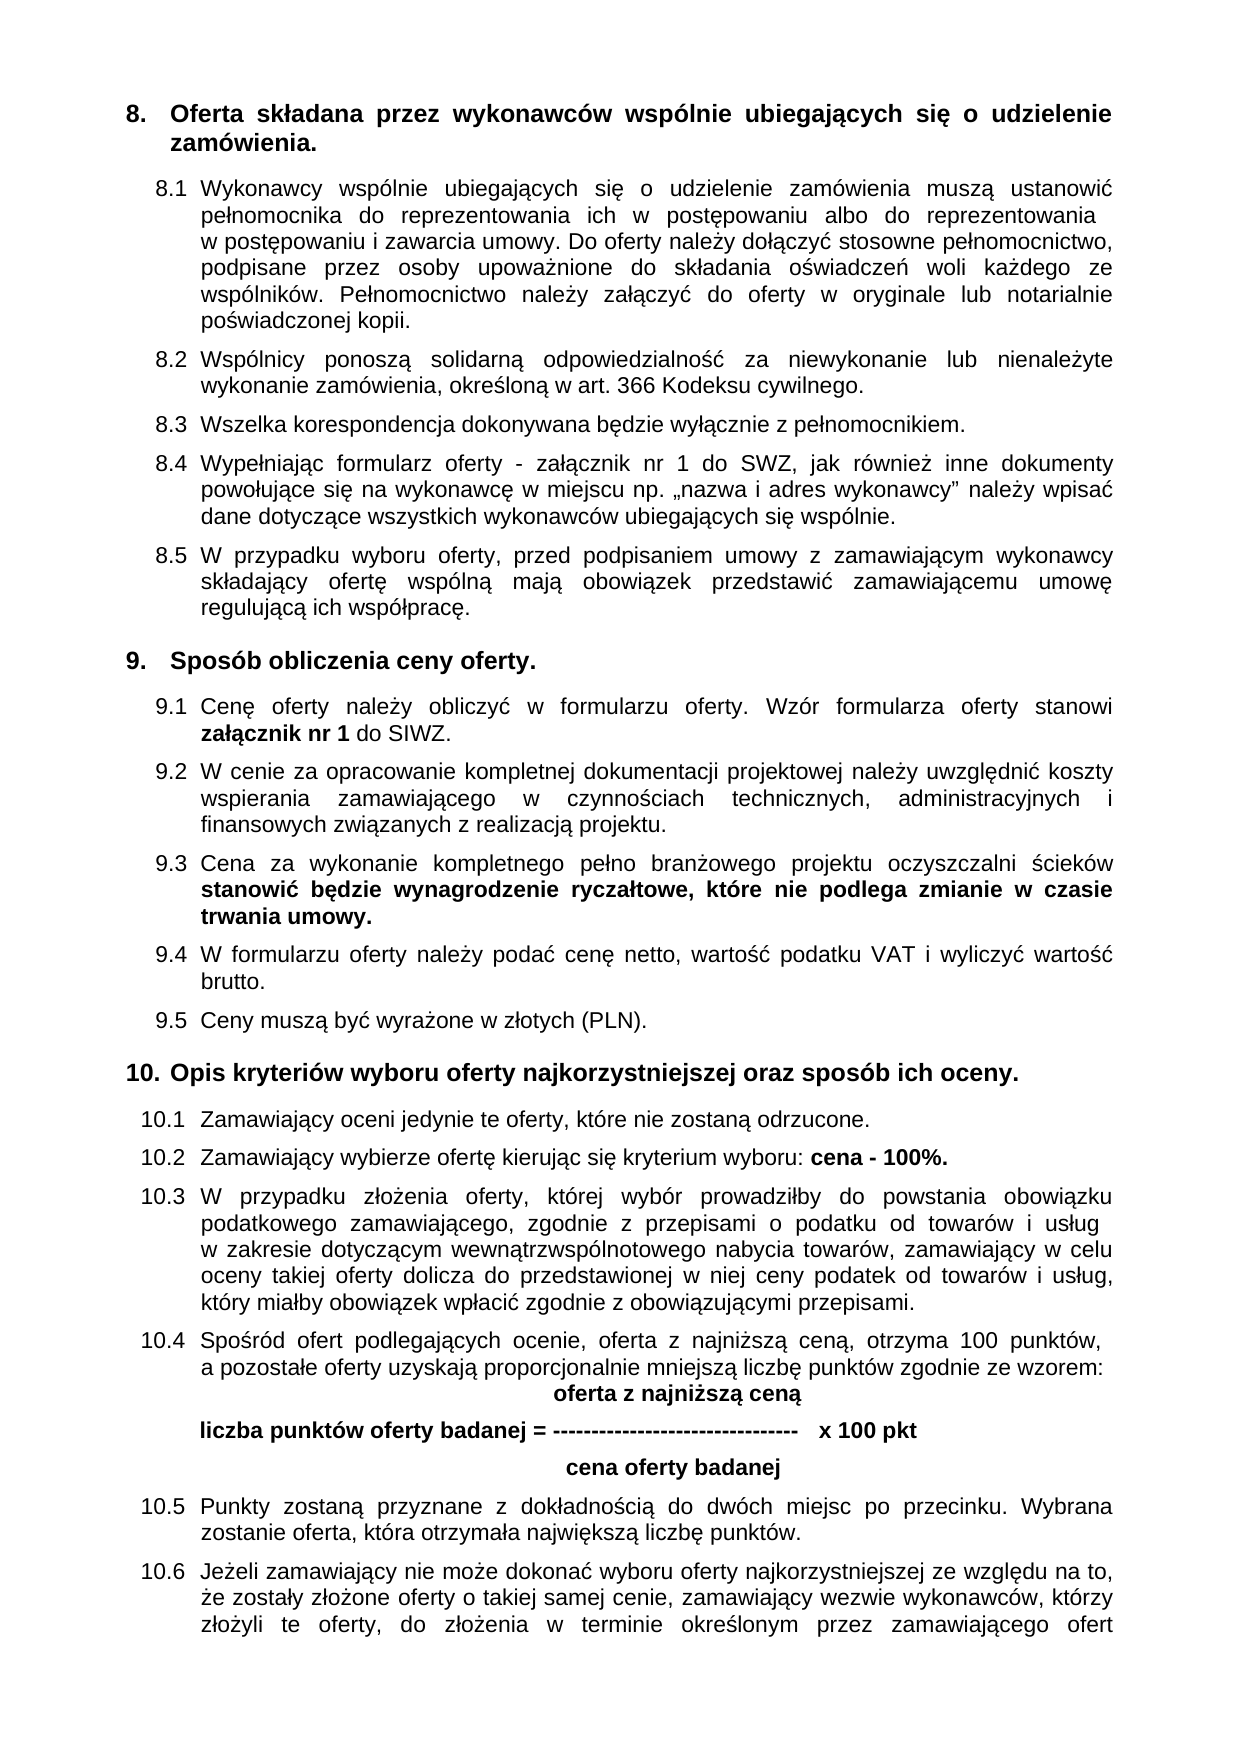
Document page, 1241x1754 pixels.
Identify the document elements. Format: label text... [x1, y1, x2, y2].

list Opis kryteriów wyboru oferty najkorzystniejszej oraz sposób ich oceny. [126, 1058, 1113, 1087]
list W przypadku złożenia oferty, której wybór prowadziłby do powstania obowiązku podatkowego zamawiającego, zgodnie z przepisami o podatku od towarów i usług w zakresie dotyczącym wewnątrzwspólnotowego nabycia towarów, zamawiający w celu oceny takiej oferty dolicza do przedstawionej w niej ceny podatek od towarów i usług, który miałby obowiązek wpłacić zgodnie z obowiązującymi przepisami. [140, 1183, 1113, 1315]
list Oferta składana przez wykonawców wspólnie ubiegających się o udzielenie zamówienia. [126, 99, 1113, 157]
list W cenie za opracowanie kompletnej dokumentacji projektowej należy uwzględnić koszty wspierania zamawiającego w czynnościach technicznych, administracyjnych i finansowych związanych z realizacją projektu. [155, 758, 1113, 837]
text oferta z najniższą ceną [474, 1380, 1113, 1407]
list Wszelka korespondencja dokonywana będzie wyłącznie z pełnomocnikiem. [155, 411, 1113, 437]
list Punkty zostaną przyznane z dokładnością do dwóch miejsc po przecinku. Wybrana zostanie oferta, która otrzymała największą liczbę punktów. [140, 1493, 1113, 1545]
list Zamawiający wybierze ofertę kierując się kryterium wyboru: cena - 100%. [140, 1144, 1113, 1171]
list W formularzu oferty należy podać cenę netto, wartość podatku VAT i wyliczyć wartość brutto. [155, 941, 1113, 994]
list Cena za wykonanie kompletnego pełno branżowego projektu oczyszczalni ścieków stanowić będzie wynagrodzenie ryczałtowe, które nie podlega zmianie w czasie trwania umowy. [155, 850, 1113, 929]
list Ceny muszą być wyrażone w złotych (PLN). [155, 1007, 1113, 1033]
list Wypełniając formularz oferty - załącznik nr 1 do SWZ, jak również inne dokumenty powołujące się na wykonawcę w miejscu np. „nazwa i adres wykonawcy” należy wpisać dane dotyczące wszystkich wykonawców ubiegających się wspólnie. [155, 450, 1113, 529]
text cena oferty badanej [474, 1454, 1113, 1480]
list W przypadku wyboru oferty, przed podpisaniem umowy z zamawiającym wykonawcy składający ofertę wspólną mają obowiązek przedstawić zamawiającemu umowę regulującą ich współpracę. [155, 542, 1113, 621]
list Cenę oferty należy obliczyć w formularzu oferty. Wzór formularza oferty stanowi załącznik nr 1 do SIWZ. [155, 693, 1113, 746]
list Wykonawcy wspólnie ubiegających się o udzielenie zamówienia muszą ustanowić pełnomocnika do reprezentowania ich w postępowaniu albo do reprezentowania w postępowaniu i zawarcia umowy. Do oferty należy dołączyć stosowne pełnomocnictwo, podpisane przez osoby upoważnione do składania oświadczeń woli każdego ze wspólników. Pełnomocnictwo należy załączyć do oferty w oryginale lub notarialnie poświadczonej kopii. [155, 175, 1113, 333]
list Wspólnicy ponoszą solidarną odpowiedzialność za niewykonanie lub nienależyte wykonanie zamówienia, określoną w art. 366 Kodeksu cywilnego. [155, 346, 1113, 399]
list Sposób obliczenia ceny oferty. [126, 646, 1113, 674]
list Spośród ofert podlegających ocenie, oferta z najniższą ceną, otrzyma 100 punktów, a pozostałe oferty uzyskają proporcjonalnie mniejszą liczbę punktów zgodnie ze wzorem: [140, 1327, 1113, 1380]
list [140, 1558, 1113, 1637]
list Zamawiający oceni jedynie te oferty, które nie zostaną odrzucone. [140, 1106, 1113, 1132]
text liczba punktów oferty badanej = x 100 pkt [196, 1417, 1113, 1443]
